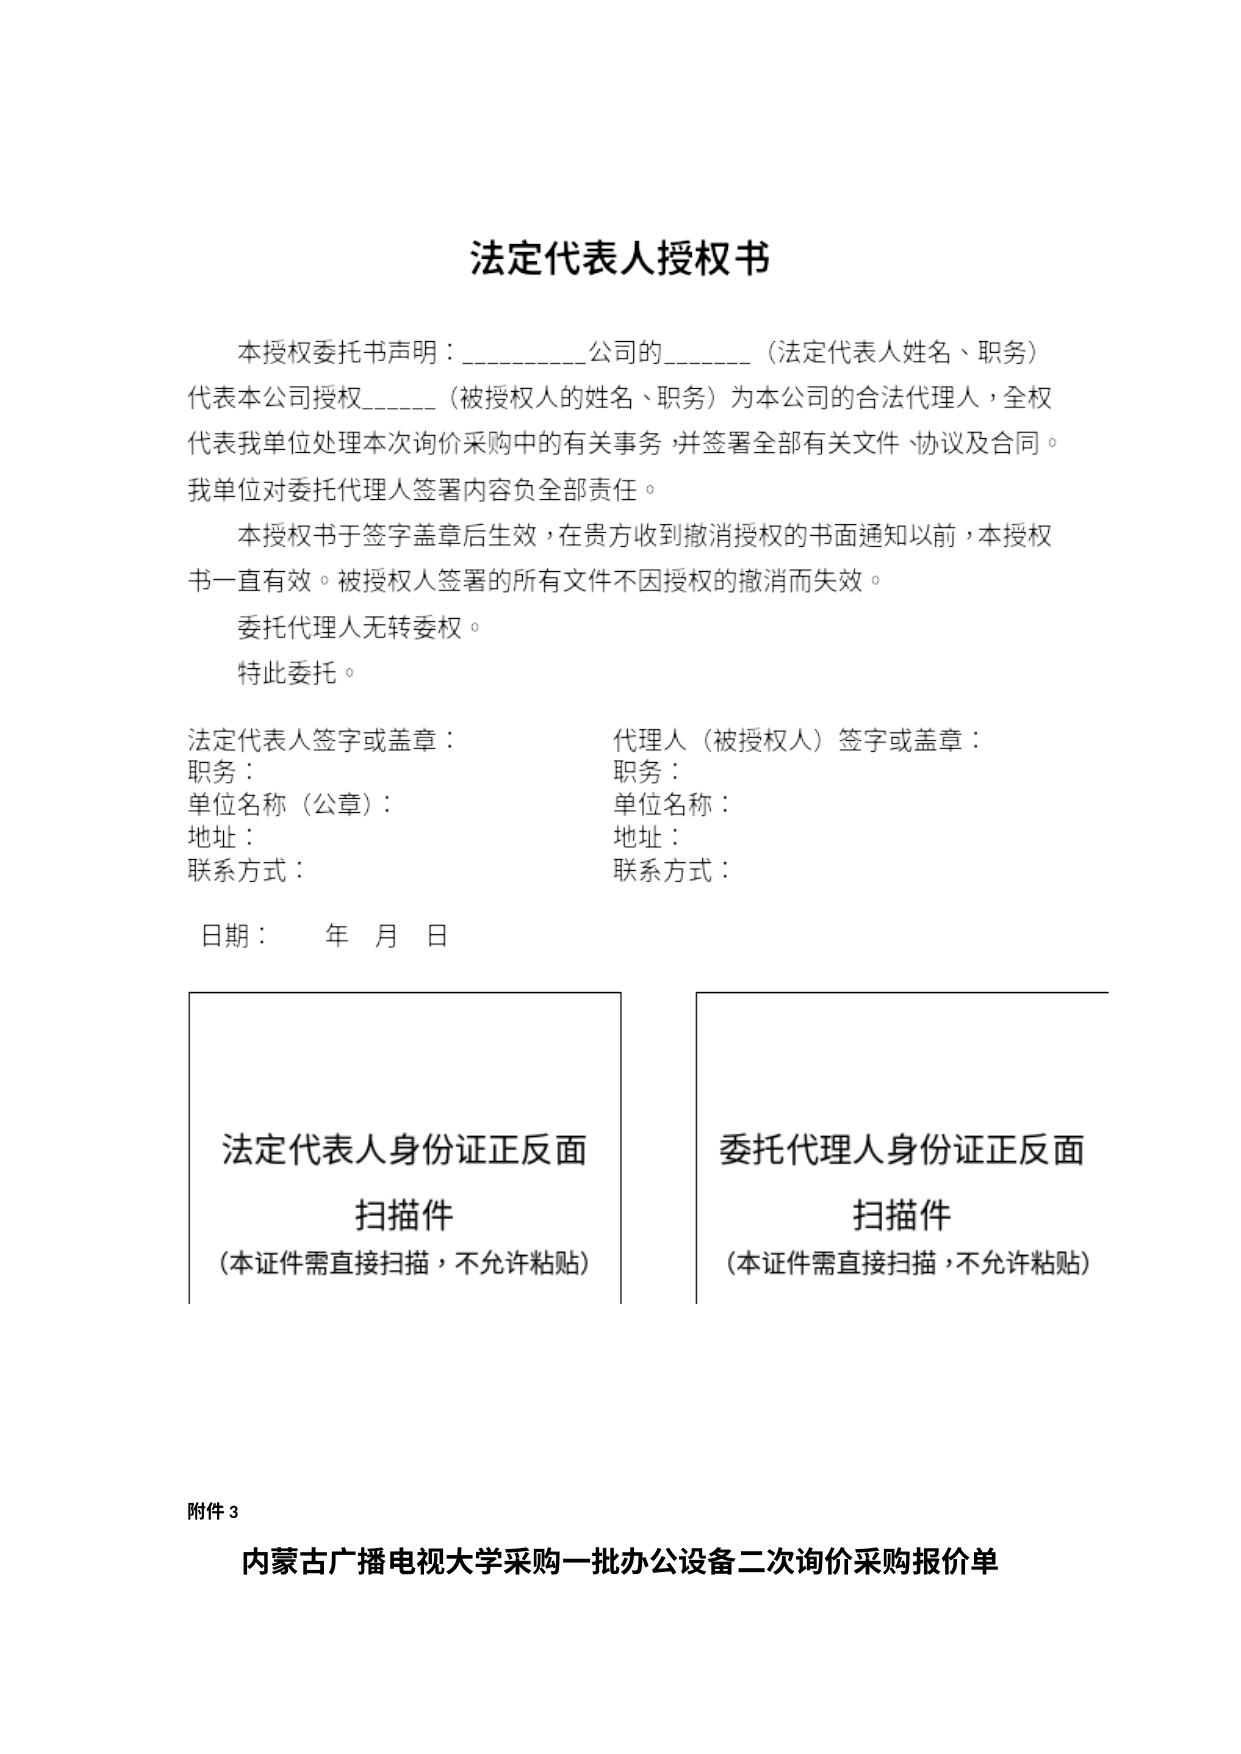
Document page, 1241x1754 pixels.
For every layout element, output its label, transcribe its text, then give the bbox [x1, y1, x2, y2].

text 内蒙古广播电视大学采购一批办公设备二次询价采购报价单 [187, 1527, 1053, 1592]
text 附件3 [187, 1494, 1053, 1527]
